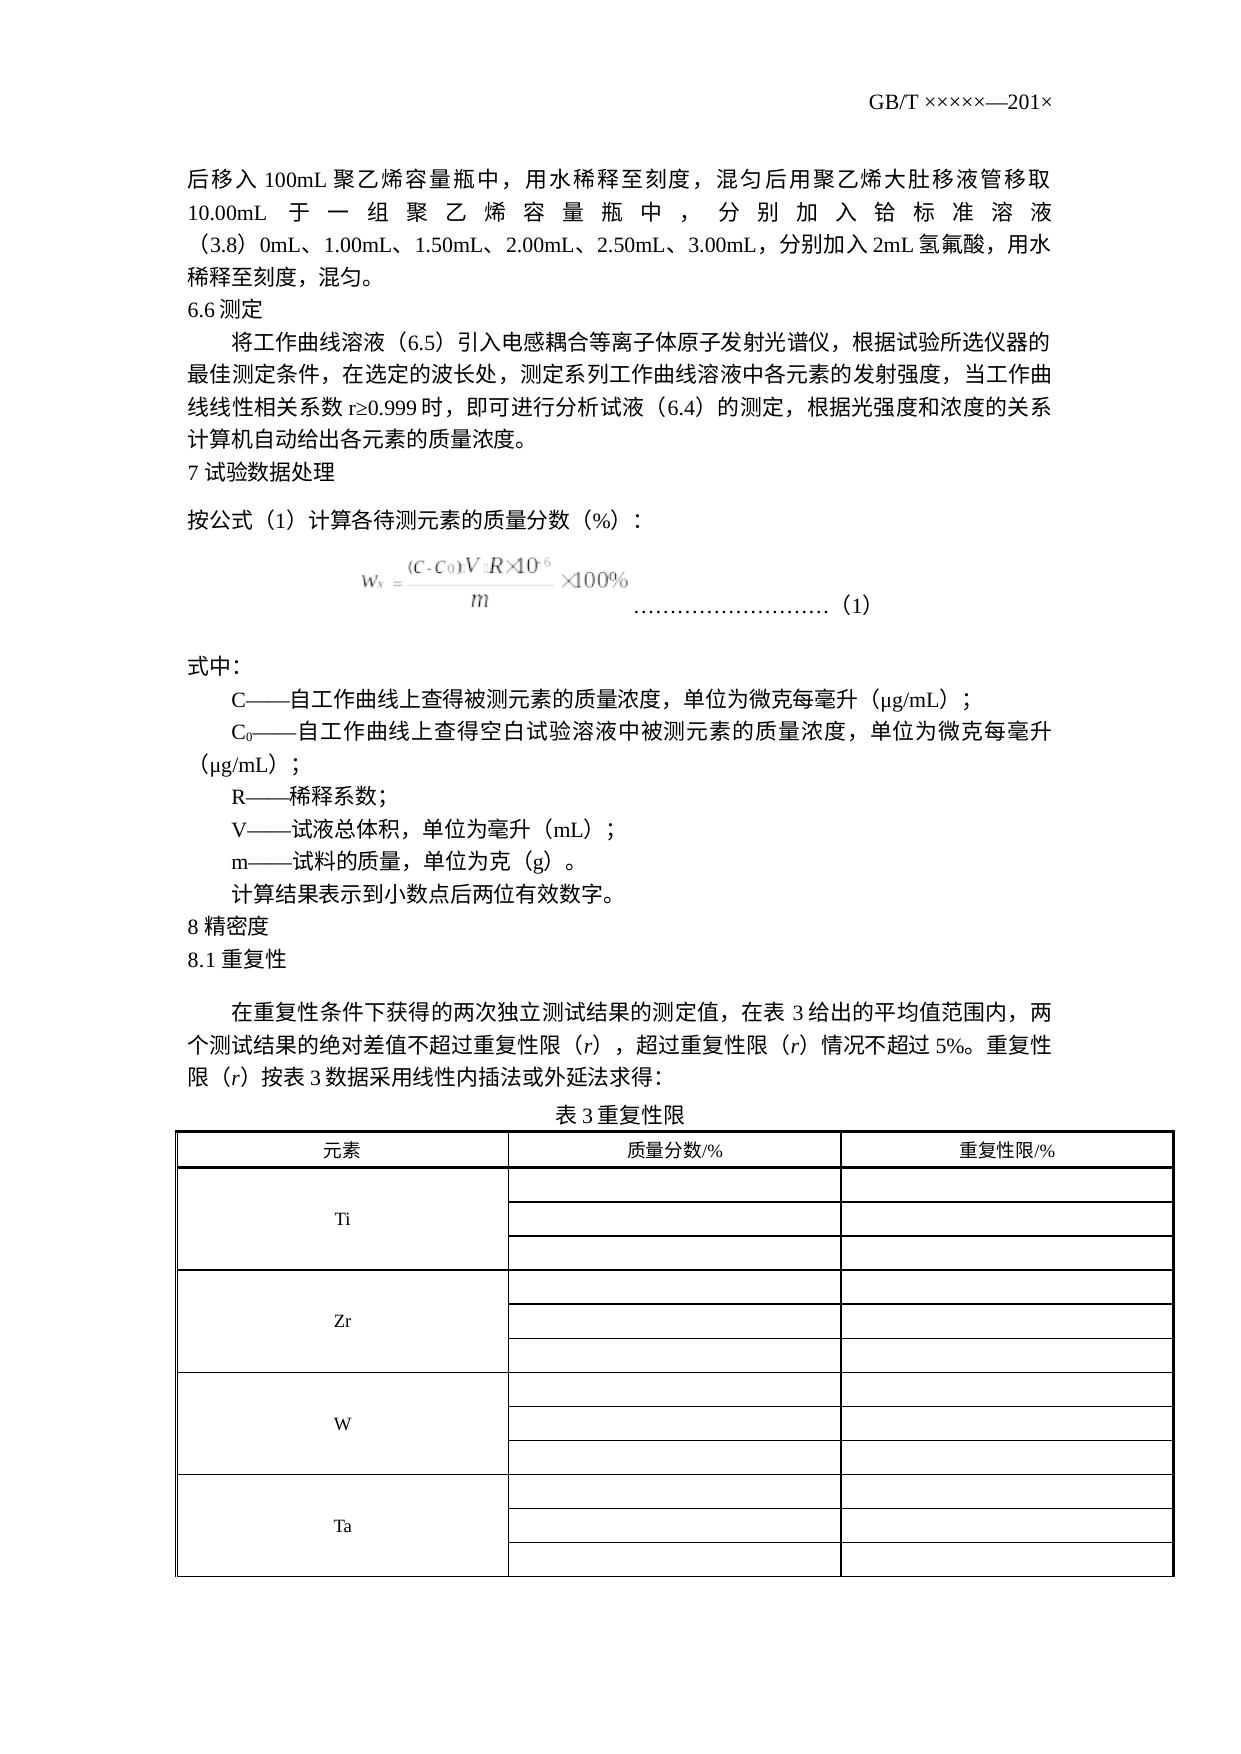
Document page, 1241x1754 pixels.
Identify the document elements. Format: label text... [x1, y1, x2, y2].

table_header 元素 [178, 1133, 508, 1166]
table_cell [842, 1543, 1172, 1576]
table_cell [509, 1441, 840, 1474]
text 在重复性条件下获得的两次独立测试结果的测定值，在表3给出的平均值范围内，两个测试结果的绝对差值不超过重复性限（r），超过重复性限（r）情况不超过5%。重复性限（r）按表3数据采用线性内插法或外延法求得： [187, 995, 1053, 1092]
text V——试液总体积，单位为毫升（mL）； [187, 811, 1053, 844]
text 式中： [187, 649, 1053, 681]
table_cell [509, 1271, 840, 1303]
table_cell [509, 1237, 840, 1269]
table_cell [509, 1509, 840, 1542]
table_cell [842, 1271, 1172, 1303]
table_cell [509, 1339, 840, 1371]
table_cell [509, 1169, 840, 1201]
table_cell [509, 1203, 840, 1235]
table_cell [509, 1407, 840, 1439]
text 计算结果表示到小数点后两位有效数字。 [187, 876, 1053, 909]
text 8 精密度 [187, 909, 1053, 941]
table_cell [842, 1441, 1172, 1474]
table_cell W [178, 1373, 508, 1474]
table_cell Ta [178, 1475, 508, 1576]
text 8.1 重复性 [187, 941, 1053, 974]
text m——试料的质量，单位为克（g）。 [187, 844, 1053, 876]
table_header 重复性限/% [842, 1133, 1172, 1166]
table_cell [842, 1407, 1172, 1439]
text C0——自工作曲线上查得空白试验溶液中被测元素的质量浓度，单位为微克每毫升（μg/mL）； [187, 714, 1053, 779]
table_cell [509, 1543, 840, 1576]
table_cell [842, 1203, 1172, 1235]
text 将工作曲线溶液（6.5）引入电感耦合等离子体原子发射光谱仪，根据试验所选仪器的最佳测定条件，在选定的波长处，测定系列工作曲线溶液中各元素的发射强度，当工作曲线线性相关系数r≥0.999时，即可进行分析试液（6.4）的测定，根据光强度和浓度的关系计算机自动给出各元素的质量浓度。 [187, 324, 1053, 454]
table_cell [842, 1373, 1172, 1406]
table_cell [842, 1169, 1172, 1201]
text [187, 162, 1053, 292]
table_header 质量分数/% [509, 1133, 840, 1166]
text ………………………（1） [187, 551, 1053, 649]
table_cell [842, 1305, 1172, 1337]
table_cell Ti [178, 1169, 508, 1269]
table_cell [842, 1237, 1172, 1269]
text C——自工作曲线上查得被测元素的质量浓度，单位为微克每毫升（μg/mL）； [187, 681, 1053, 714]
table_cell [509, 1475, 840, 1508]
table_cell [509, 1305, 840, 1337]
text 6.6测定 [187, 292, 1053, 324]
text 7试验数据处理 [187, 454, 1053, 487]
table_cell [842, 1509, 1172, 1542]
table_cell [509, 1373, 840, 1406]
text 表3重复性限 [187, 1097, 1053, 1130]
text 按公式（1）计算各待测元素的质量分数（%）： [187, 503, 1053, 535]
table_cell Zr [178, 1271, 508, 1371]
text R——稀释系数； [187, 779, 1053, 811]
table_cell [842, 1339, 1172, 1371]
table_cell [842, 1475, 1172, 1508]
